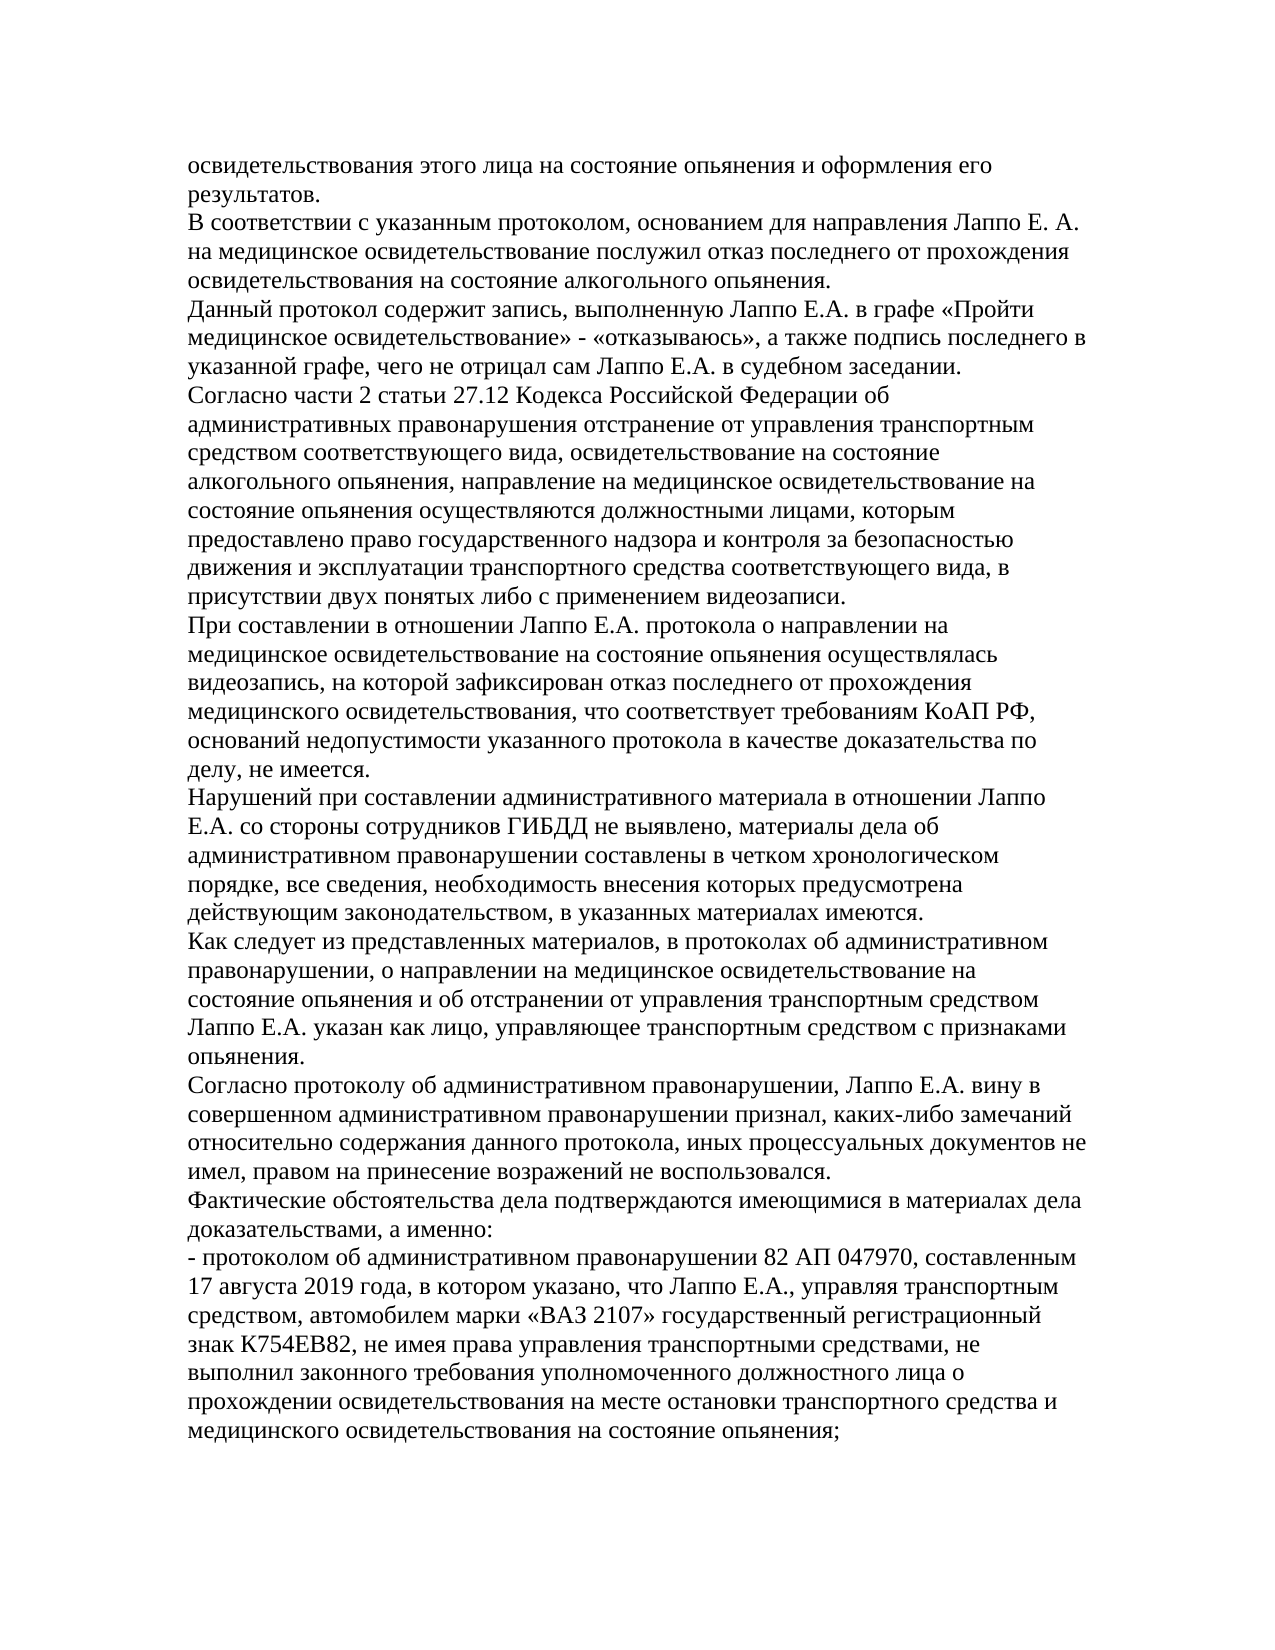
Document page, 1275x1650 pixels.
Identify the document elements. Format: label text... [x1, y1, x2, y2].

text В соответствии с указанным протоколом, основанием для направления Лаппо Е. А. на медицинское освидетельствование послужил отказ последнего от прохождения освидетельствования на состояние алкогольного опьянения. [187, 207, 1087, 294]
text Как следует из представленных материалов, в протоколах об административном правонарушении, о направлении на медицинское освидетельствование на состояние опьянения и об отстранении от управления транспортным средством Лаппо Е.А. указан как лицо, управляющее транспортным средством с признаками опьянения. [187, 926, 1087, 1070]
text Согласно части 2 статьи 27.12 Кодекса Российской Федерации об административных правонарушения отстранение от управления транспортным средством соответствующего вида, освидетельствование на состояние алкогольного опьянения, направление на медицинское освидетельствование на состояние опьянения осуществляются должностными лицами, которым предоставлено право государственного надзора и контроля за безопасностью движения и эксплуатации транспортного средства соответствующего вида, в присутствии двух понятых либо с применением видеозаписи. [187, 380, 1087, 610]
text Данный протокол содержит запись, выполненную Лаппо Е.А. в графе «Пройти медицинское освидетельствование» - «отказываюсь», а также подпись последнего в указанной графе, чего не отрицал сам Лаппо Е.А. в судебном заседании. [187, 294, 1087, 380]
text - протоколом об административном правонарушении 82 АП 047970, составленным 17 августа 2019 года, в котором указано, что Лаппо Е.А., управляя транспортным средством, автомобилем марки «ВАЗ 2107» государственный регистрационный знак К754ЕВ82, не имея права управления транспортными средствами, не выполнил законного требования уполномоченного должностного лица о прохождении освидетельствования на месте остановки транспортного средства и медицинского освидетельствования на состояние опьянения; [187, 1242, 1087, 1444]
text Нарушений при составлении административного материала в отношении Лаппо Е.А. со стороны сотрудников ГИБДД не выявлено, материалы дела об административном правонарушении составлены в четком хронологическом порядке, все сведения, необходимость внесения которых предусмотрена действующим законодательством, в указанных материалах имеются. [187, 782, 1087, 926]
text Фактические обстоятельства дела подтверждаются имеющимися в материалах дела доказательствами, а именно: [187, 1185, 1087, 1242]
text При составлении в отношении Лаппо Е.А. протокола о направлении на медицинское освидетельствование на состояние опьянения осуществлялась видеозапись, на которой зафиксирован отказ последнего от прохождения медицинского освидетельствования, что соответствует требованиям КоАП РФ, оснований недопустимости указанного протокола в качестве доказательства по делу, не имеется. [187, 610, 1087, 782]
text Согласно протоколу об административном правонарушении, Лаппо Е.А. вину в совершенном административном правонарушении признал, каких-либо замечаний относительно содержания данного протокола, иных процессуальных документов не имел, правом на принесение возражений не воспользовался. [187, 1070, 1087, 1185]
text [187, 150, 1087, 207]
